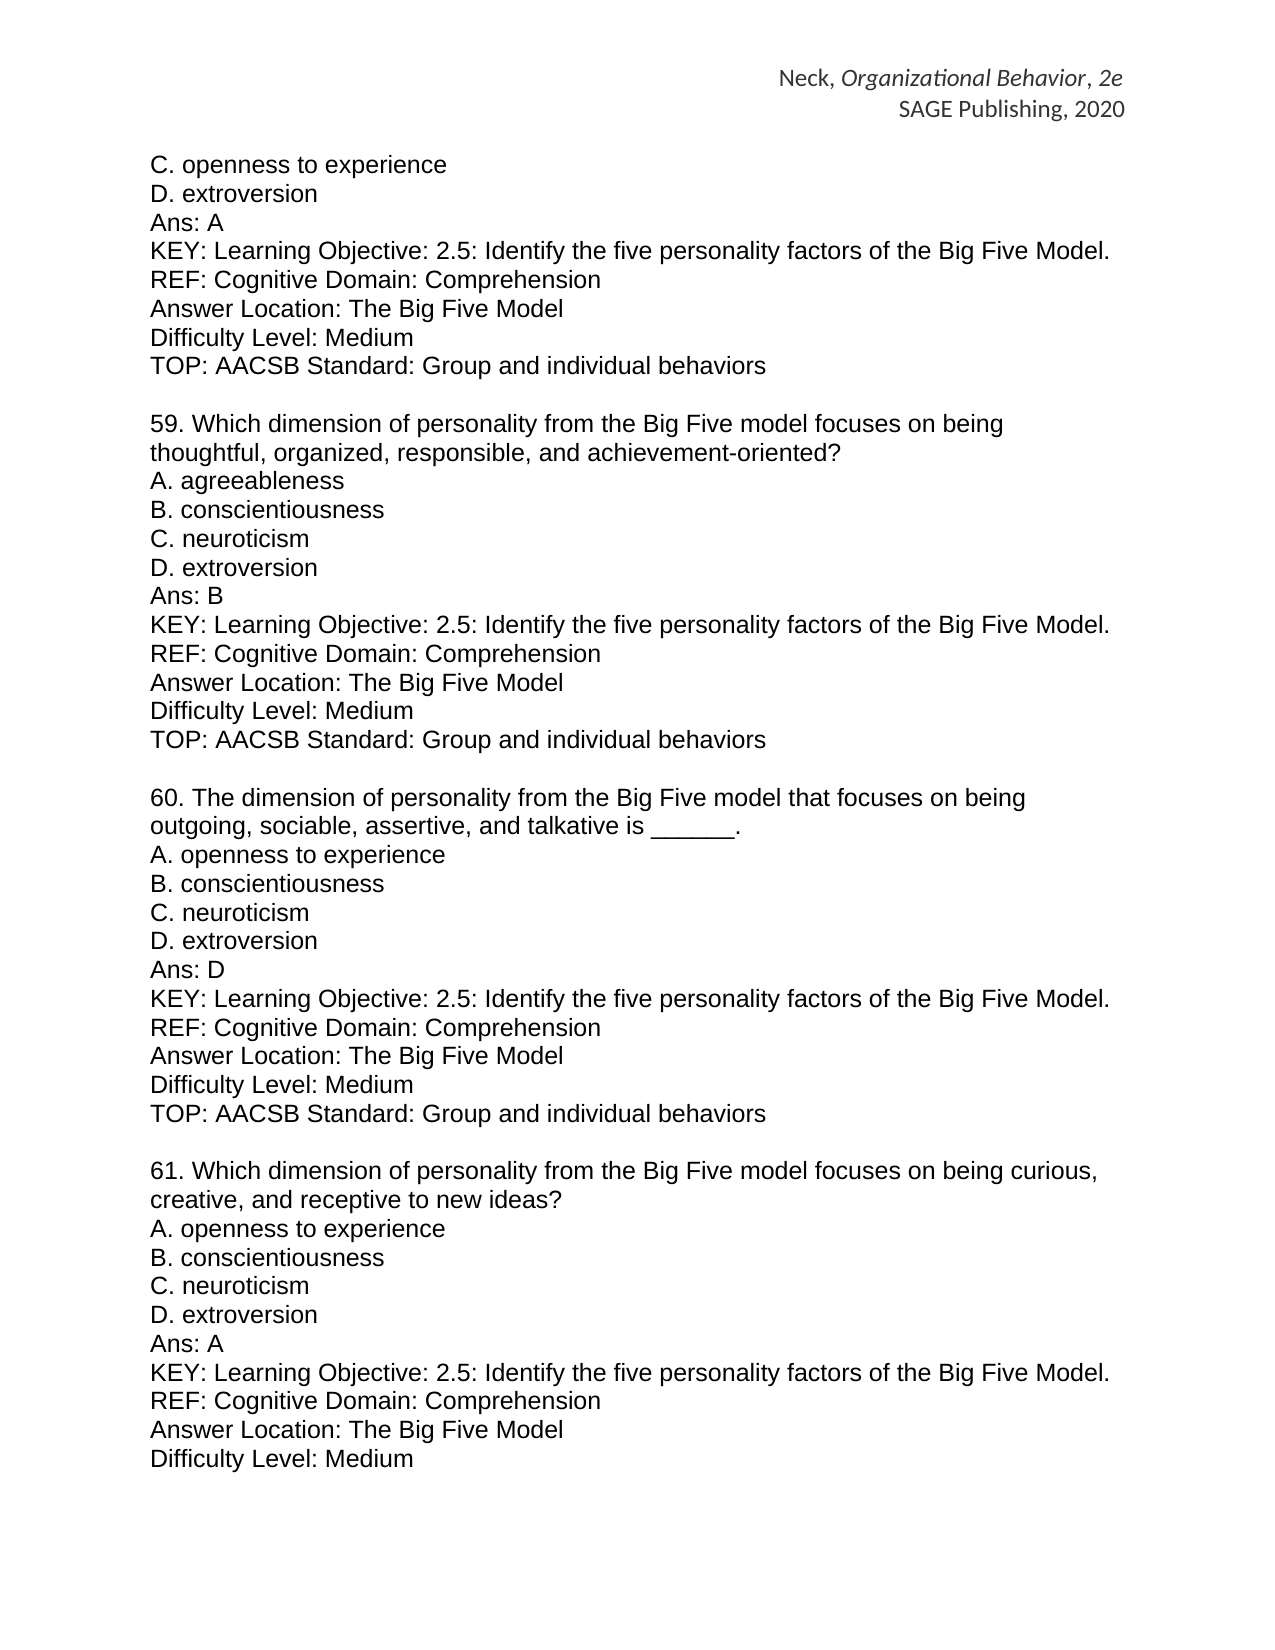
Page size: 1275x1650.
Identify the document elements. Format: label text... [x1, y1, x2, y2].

text TOP: AACSB Standard: Group and individual behaviors [150, 1099, 1125, 1127]
text Difficulty Level: Medium [150, 696, 1125, 725]
text B. conscientiousness [150, 1242, 1125, 1271]
text REF: Cognitive Domain: Comprehension [150, 639, 1125, 667]
text KEY: Learning Objective: 2.5: Identify the five personality factors of the Big Five Model. [150, 236, 1125, 265]
text 60. The dimension of personality from the Big Five model that focuses on being outgoing, sociable, assertive, and talkative is ______. [150, 782, 1125, 840]
text Difficulty Level: Medium [150, 1444, 1125, 1472]
text Difficulty Level: Medium [150, 1070, 1125, 1099]
text A. openness to experience [150, 1214, 1125, 1242]
text Answer Location: The Big Five Model [150, 1041, 1125, 1070]
text C. neuroticism [150, 1271, 1125, 1300]
text A. openness to experience [150, 840, 1125, 869]
text Difficulty Level: Medium [150, 322, 1125, 351]
text C. neuroticism [150, 524, 1125, 552]
text C. openness to experience [150, 150, 1125, 179]
text A. agreeableness [150, 466, 1125, 495]
text REF: Cognitive Domain: Comprehension [150, 265, 1125, 294]
text REF: Cognitive Domain: Comprehension [150, 1012, 1125, 1041]
text D. extroversion [150, 179, 1125, 207]
text Ans: B [150, 581, 1125, 610]
text 59. Which dimension of personality from the Big Five model focuses on being thoughtful, organized, responsible, and achievement-oriented? [150, 409, 1125, 466]
text KEY: Learning Objective: 2.5: Identify the five personality factors of the Big Five Model. [150, 610, 1125, 639]
text D. extroversion [150, 926, 1125, 955]
text D. extroversion [150, 552, 1125, 581]
text KEY: Learning Objective: 2.5: Identify the five personality factors of the Big Five Model. [150, 984, 1125, 1012]
text C. neuroticism [150, 897, 1125, 926]
text Ans: A [150, 207, 1125, 236]
text Answer Location: The Big Five Model [150, 1415, 1125, 1444]
text Answer Location: The Big Five Model [150, 294, 1125, 322]
text TOP: AACSB Standard: Group and individual behaviors [150, 725, 1125, 754]
text D. extroversion [150, 1300, 1125, 1329]
text B. conscientiousness [150, 495, 1125, 524]
text REF: Cognitive Domain: Comprehension [150, 1386, 1125, 1415]
text TOP: AACSB Standard: Group and individual behaviors [150, 351, 1125, 380]
text Ans: D [150, 955, 1125, 984]
text Ans: A [150, 1329, 1125, 1357]
text 61. Which dimension of personality from the Big Five model focuses on being curious, creative, and receptive to new ideas? [150, 1156, 1125, 1214]
text Answer Location: The Big Five Model [150, 667, 1125, 696]
text B. conscientiousness [150, 869, 1125, 897]
text KEY: Learning Objective: 2.5: Identify the five personality factors of the Big Five Model. [150, 1357, 1125, 1386]
